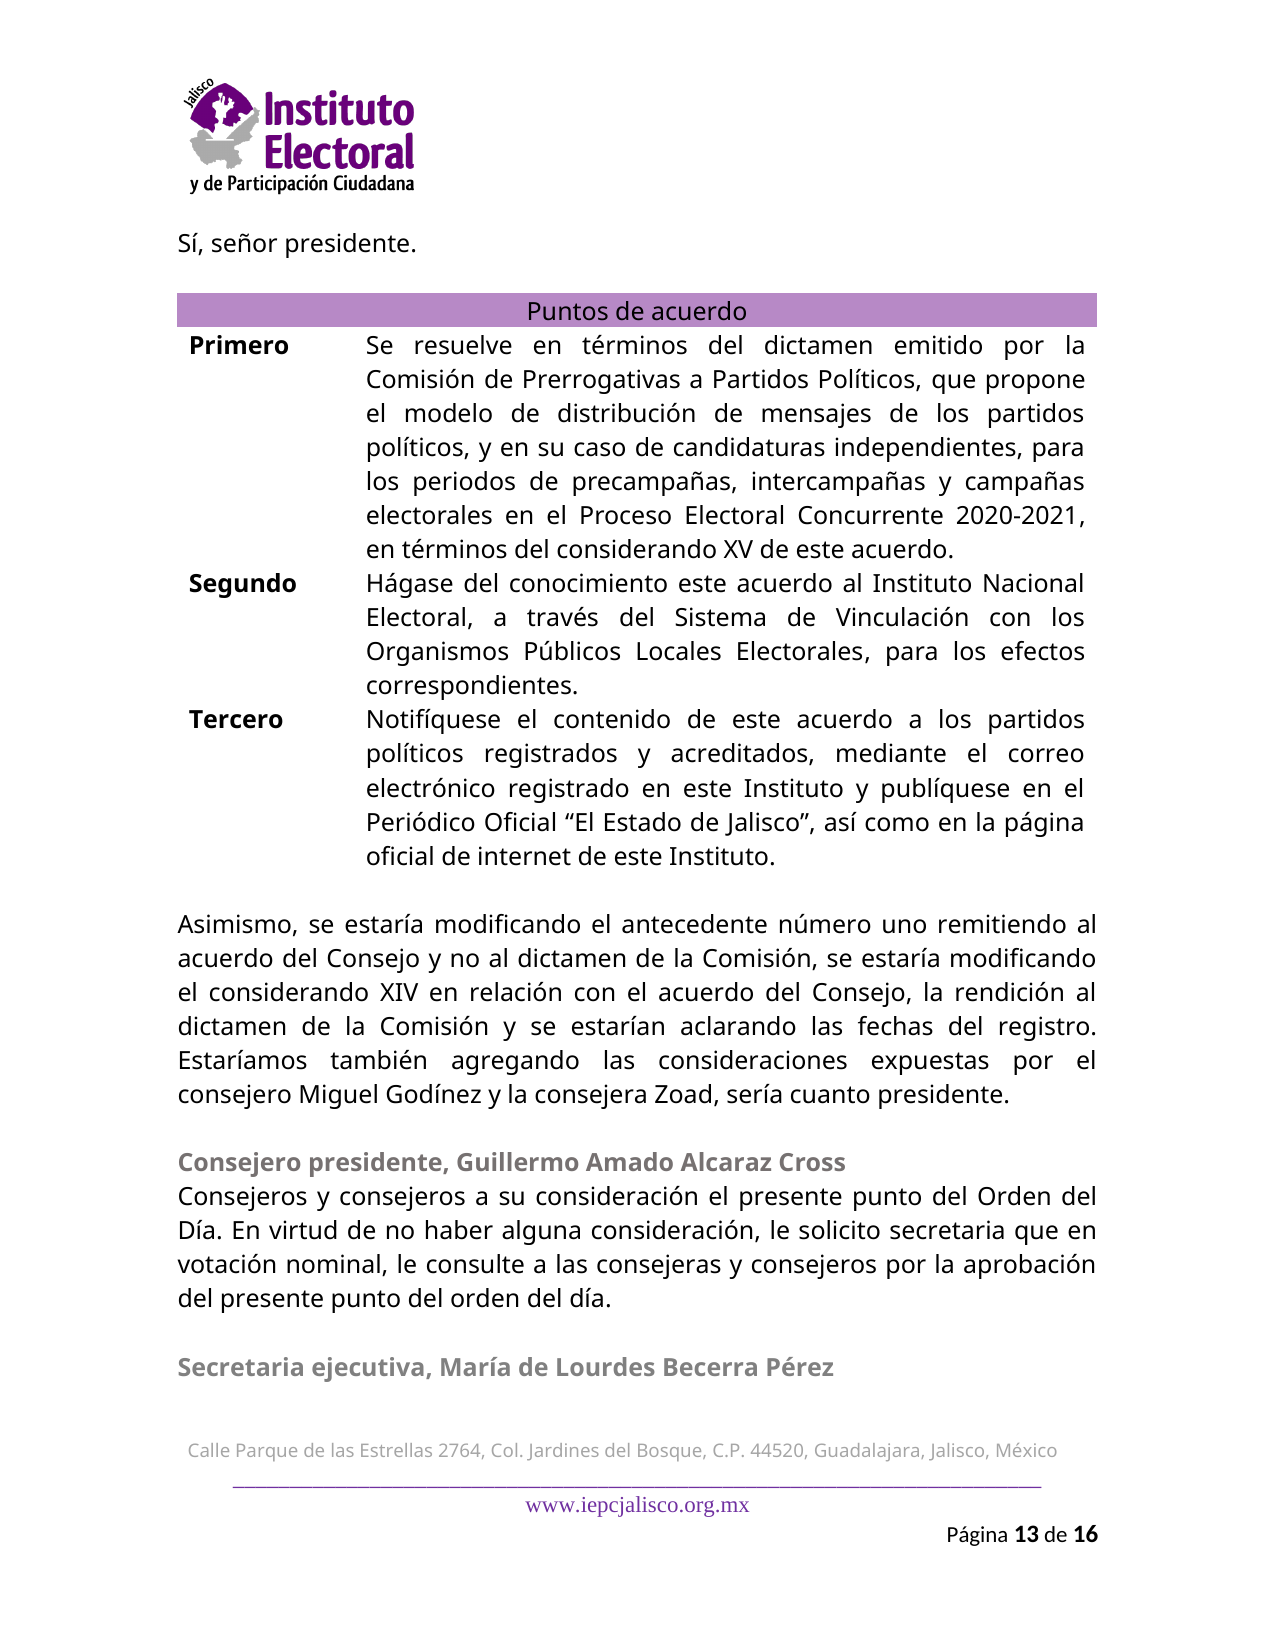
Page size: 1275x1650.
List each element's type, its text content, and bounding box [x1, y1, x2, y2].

table_cell Primero [177, 328, 354, 566]
text Asimismo, se estaría modificando el antecedente número uno remitiendo al acuerdo del Consejo y no al dictamen de la Comisión, se estaría modificando el considerando XIV en relación con el acuerdo del Consejo, la rendición al dictamen de la Comisión y se estarían aclarando las fechas del registro. Estaríamos también agregando las consideraciones expuestas por el consejero Miguel Godínez y la consejera Zoad, sería cuanto presidente. [177, 906, 1098, 1111]
table_cell Segundo [177, 566, 354, 702]
table_cell Notifíquese el contenido de este acuerdo a los partidos políticos registrados y acreditados, mediante el correo electrónico registrado en este Instituto y publíquese en el Periódico Oficial “El Estado de Jalisco”, así como en la página oficial de internet de este Instituto. [354, 702, 1097, 872]
picture [177, 73, 424, 198]
text Consejero presidente, Guillermo Amado Alcaraz Cross [177, 1145, 1098, 1179]
text Secretaria ejecutiva, María de Lourdes Becerra Pérez [177, 1349, 1098, 1383]
table_header Puntos de acuerdo [177, 293, 1097, 327]
table_cell Hágase del conocimiento este acuerdo al Instituto Nacional Electoral, a través del Sistema de Vinculación con los Organismos Públicos Locales Electorales, para los efectos correspondientes. [354, 566, 1097, 702]
text Sí, señor presidente. [177, 225, 1098, 259]
table_cell Se resuelve en términos del dictamen emitido por la Comisión de Prerrogativas a Partidos Políticos, que propone el modelo de distribución de mensajes de los partidos políticos, y en su caso de candidaturas independientes, para los periodos de precampañas, intercampañas y campañas electorales en el Proceso Electoral Concurrente 2020-2021, en términos del considerando XV de este acuerdo. [354, 328, 1097, 566]
text Consejeros y consejeros a su consideración el presente punto del Orden del Día. En virtud de no haber alguna consideración, le solicito secretaria que en votación nominal, le consulte a las consejeras y consejeros por la aprobación del presente punto del orden del día. [177, 1179, 1098, 1315]
table_cell Tercero [177, 702, 354, 872]
